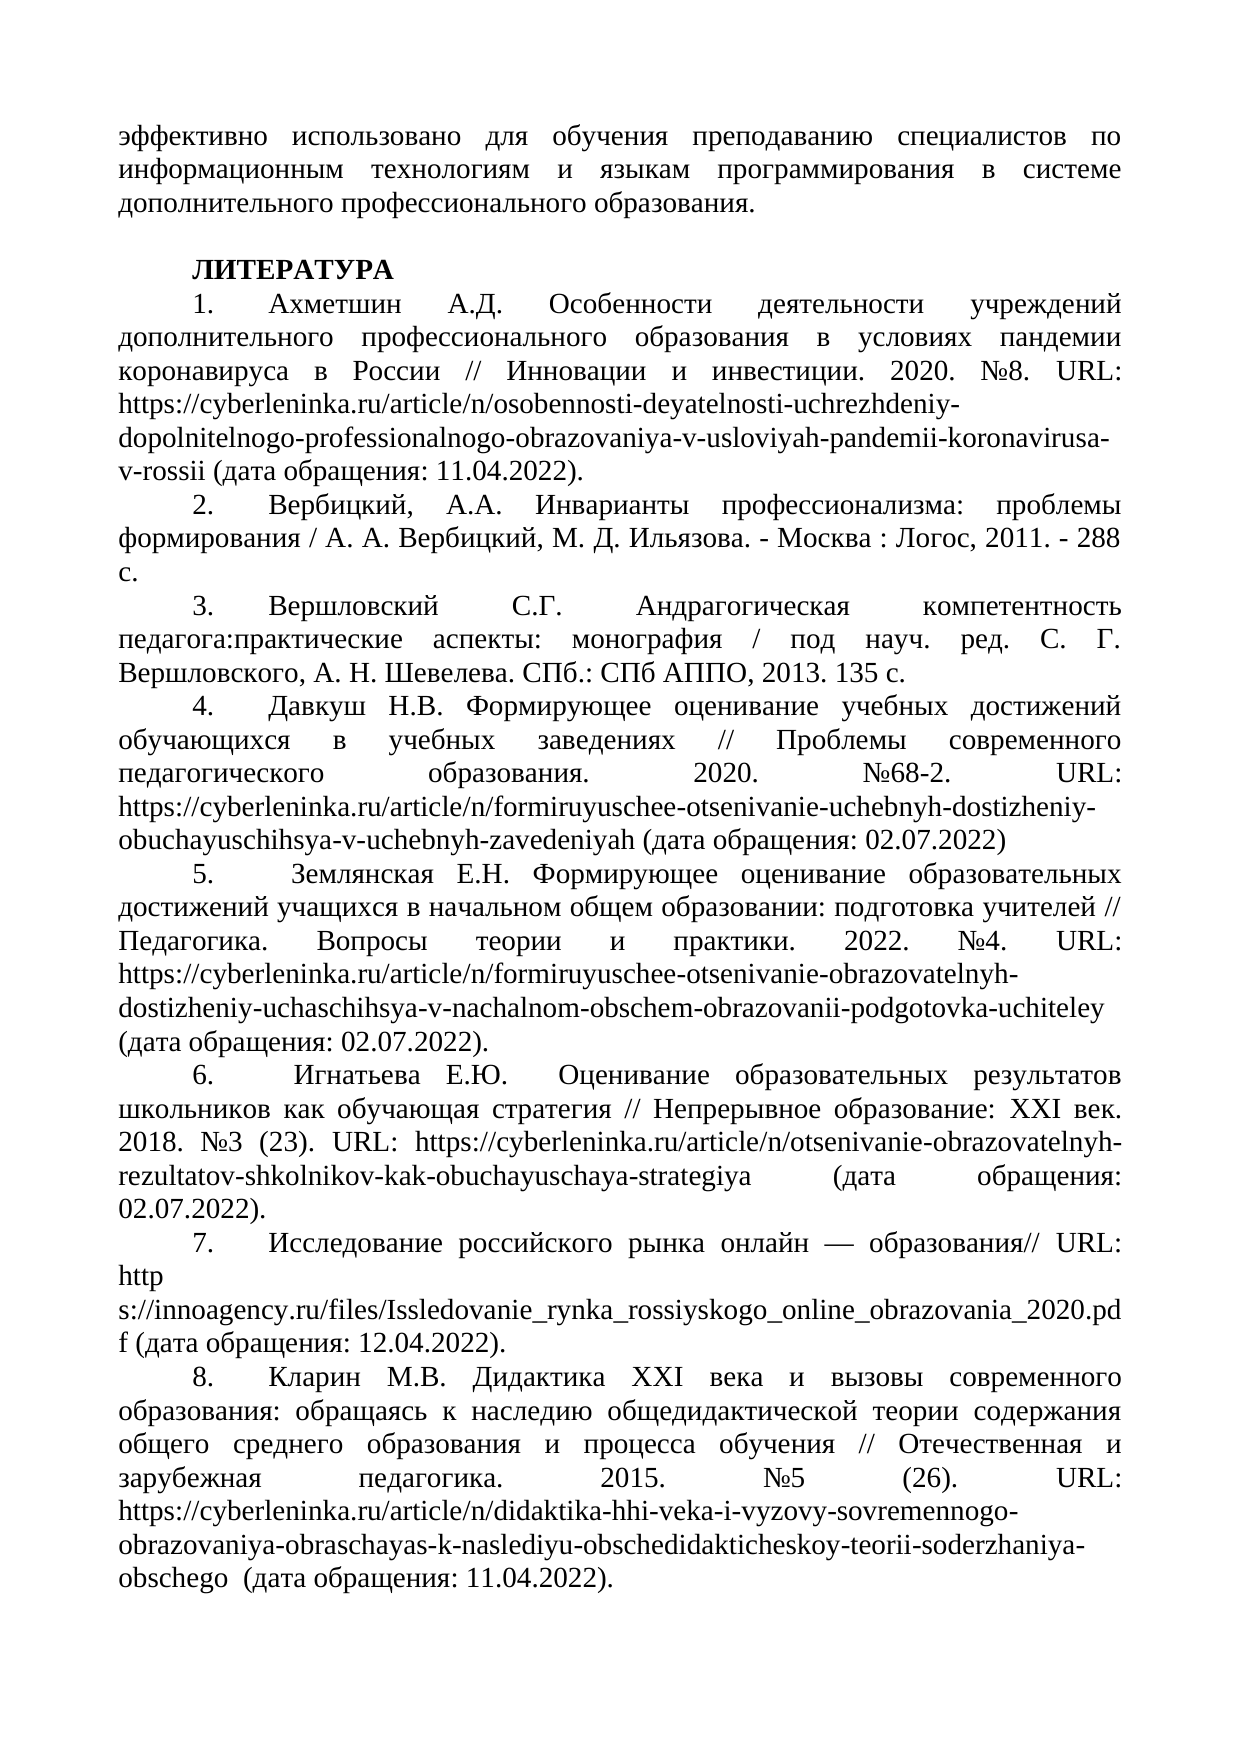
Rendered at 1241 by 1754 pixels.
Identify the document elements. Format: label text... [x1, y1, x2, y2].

list Вербицкий, А.А. Инварианты профессионализма: проблемы формирования / А. А. Вербицкий, М. Д. Ильязова. - Москва : Логос, 2011. - 288 с. [118, 487, 1122, 588]
list Игнатьева Е.Ю. Оценивание образовательных результатов школьников как обучающая стратегия // Непрерывное образование: XXI век. 2018. №3 (23). URL: https://cyberleninka.ru/article/n/otsenivanie-obrazovatelnyh-rezultatov-shkolnikov-kak-obuchayuschaya-strategiya (дата обращения: 02.07.2022). [118, 1057, 1122, 1225]
text ЛИТЕРАТУРА [118, 252, 1122, 286]
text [118, 118, 1122, 219]
list Ахметшин А.Д. Особенности деятельности учреждений дополнительного профессионального образования в условиях пандемии коронавируса в России // Инновации и инвестиции. 2020. №8. URL: https://cyberleninka.ru/article/n/osobennosti-deyatelnosti-uchrezhdeniy-dopolnitelnogo-professionalnogo-obrazovaniya-v-usloviyah-pandemii-koronavirusa-v-rossii (дата обращения: 11.04.2022). [118, 286, 1122, 487]
list Исследование российского рынка онлайн — образования// URL: https://innoagency.ru/files/Issledovanie_rynka_rossiyskogo_online_obrazovania_2020.pdf (дата обращения: 12.04.2022). [118, 1225, 1122, 1359]
list Давкуш Н.В. Формирующее оценивание учебных достижений обучающихся в учебных заведениях // Проблемы современного педагогического образования. 2020. №68-2. URL: https://cyberleninka.ru/article/n/formiruyuschee-otsenivanie-uchebnyh-dostizheniy-obuchayuschihsya-v-uchebnyh-zavedeniyah (дата обращения: 02.07.2022) [118, 688, 1122, 856]
list Кларин М.В. Дидактика ХХI века и вызовы современного образования: обращаясь к наследию общедидактической теории содержания общего среднего образования и процесса обучения // Отечественная и зарубежная педагогика. 2015. №5 (26). URL: https://cyberleninka.ru/article/n/didaktika-hhi-veka-i-vyzovy-sovremennogo-obrazovaniya-obraschayas-k-naslediyu-obschedidakticheskoy-teorii-soderzhaniya-obschego (дата обращения: 11.04.2022). [118, 1359, 1122, 1594]
list Землянская Е.Н. Формирующее оценивание образовательных достижений учащихся в начальном общем образовании: подготовка учителей // Педагогика. Вопросы теории и практики. 2022. №4. URL: https://cyberleninka.ru/article/n/formiruyuschee-otsenivanie-obrazovatelnyh-dostizheniy-uchaschihsya-v-nachalnom-obschem-obrazovanii-podgotovka-uchiteley (дата обращения: 02.07.2022). [118, 856, 1122, 1057]
list Вершловский С.Г. Андрагогическая компетентность педагога:практические аспекты: монография / под науч. ред. С. Г. Вершловского, А. Н. Шевелева. СПб.: СПб АППО, 2013. 135 с. [118, 588, 1122, 688]
